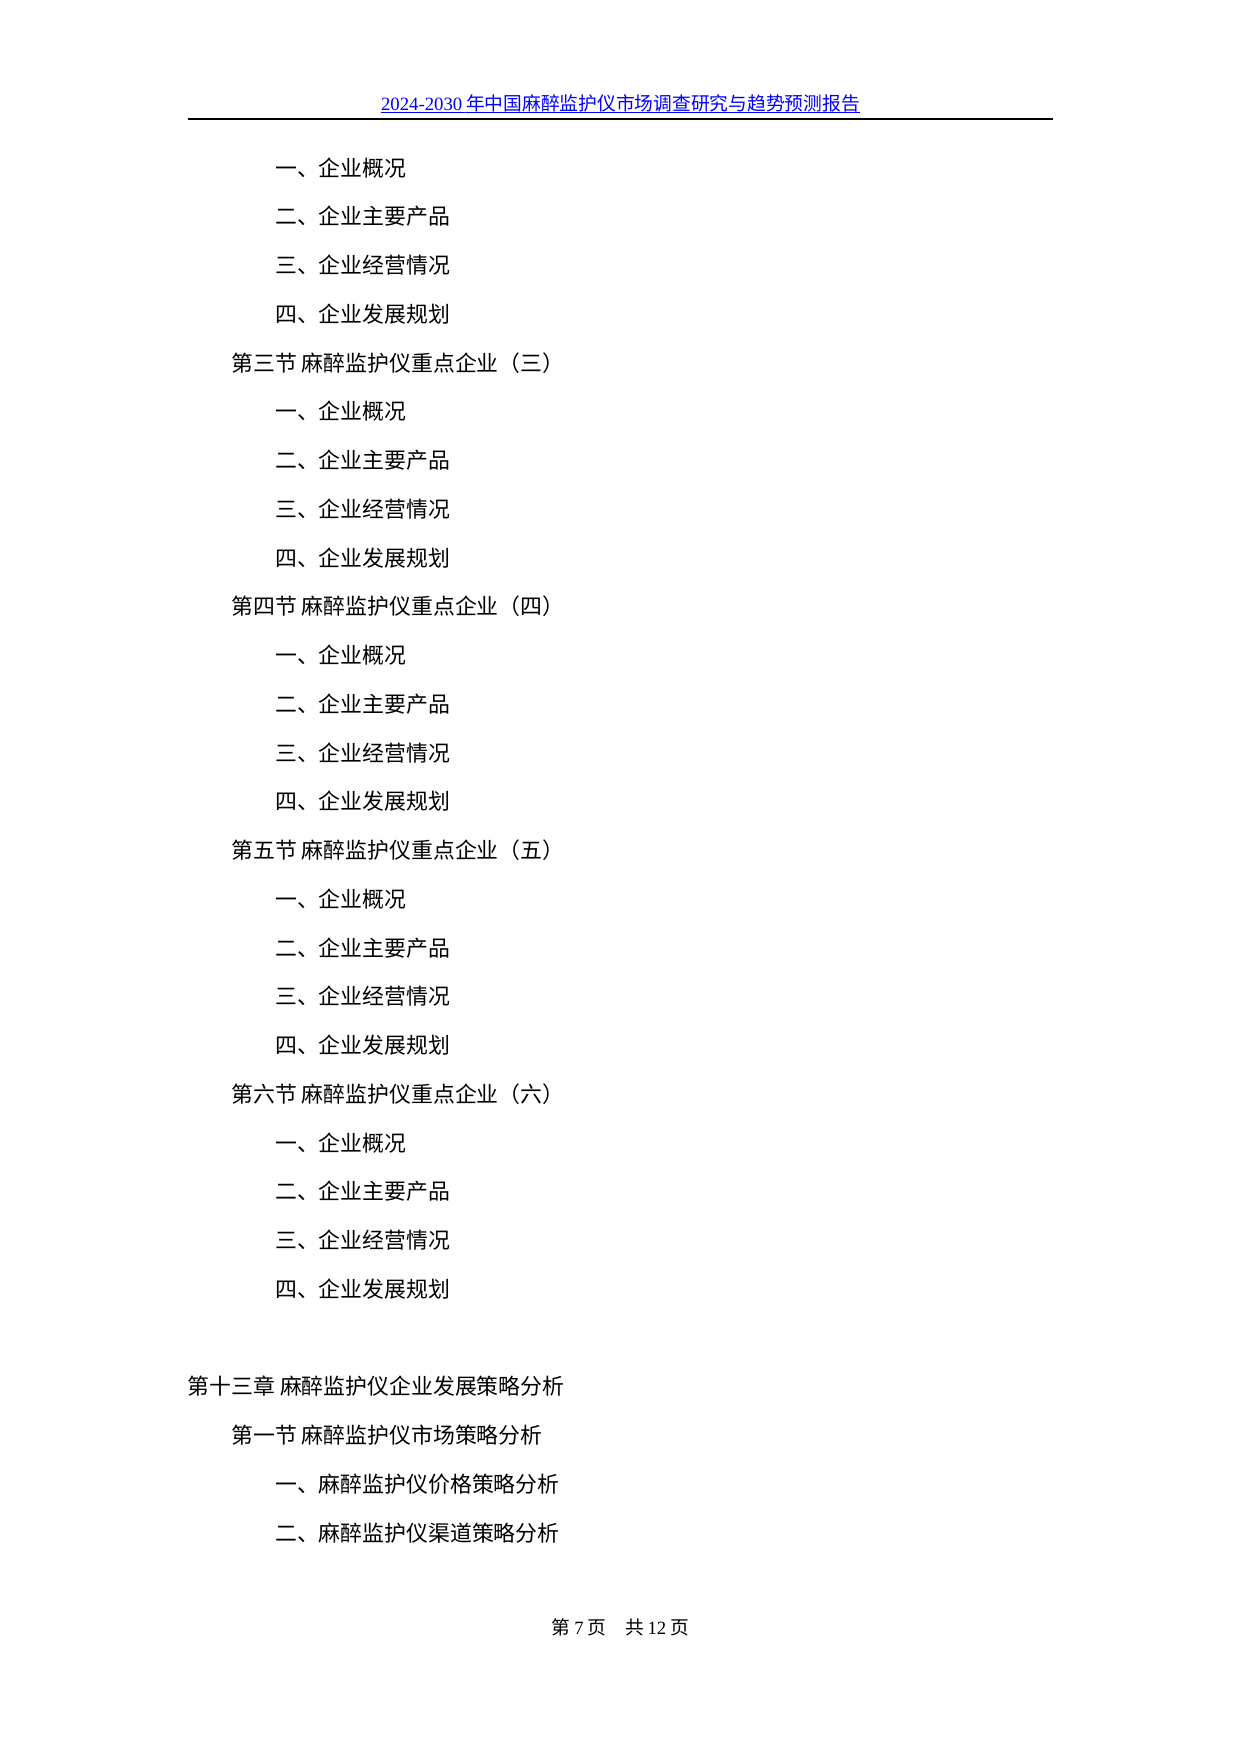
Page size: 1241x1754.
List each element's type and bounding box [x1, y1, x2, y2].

text [187, 150, 1053, 1548]
